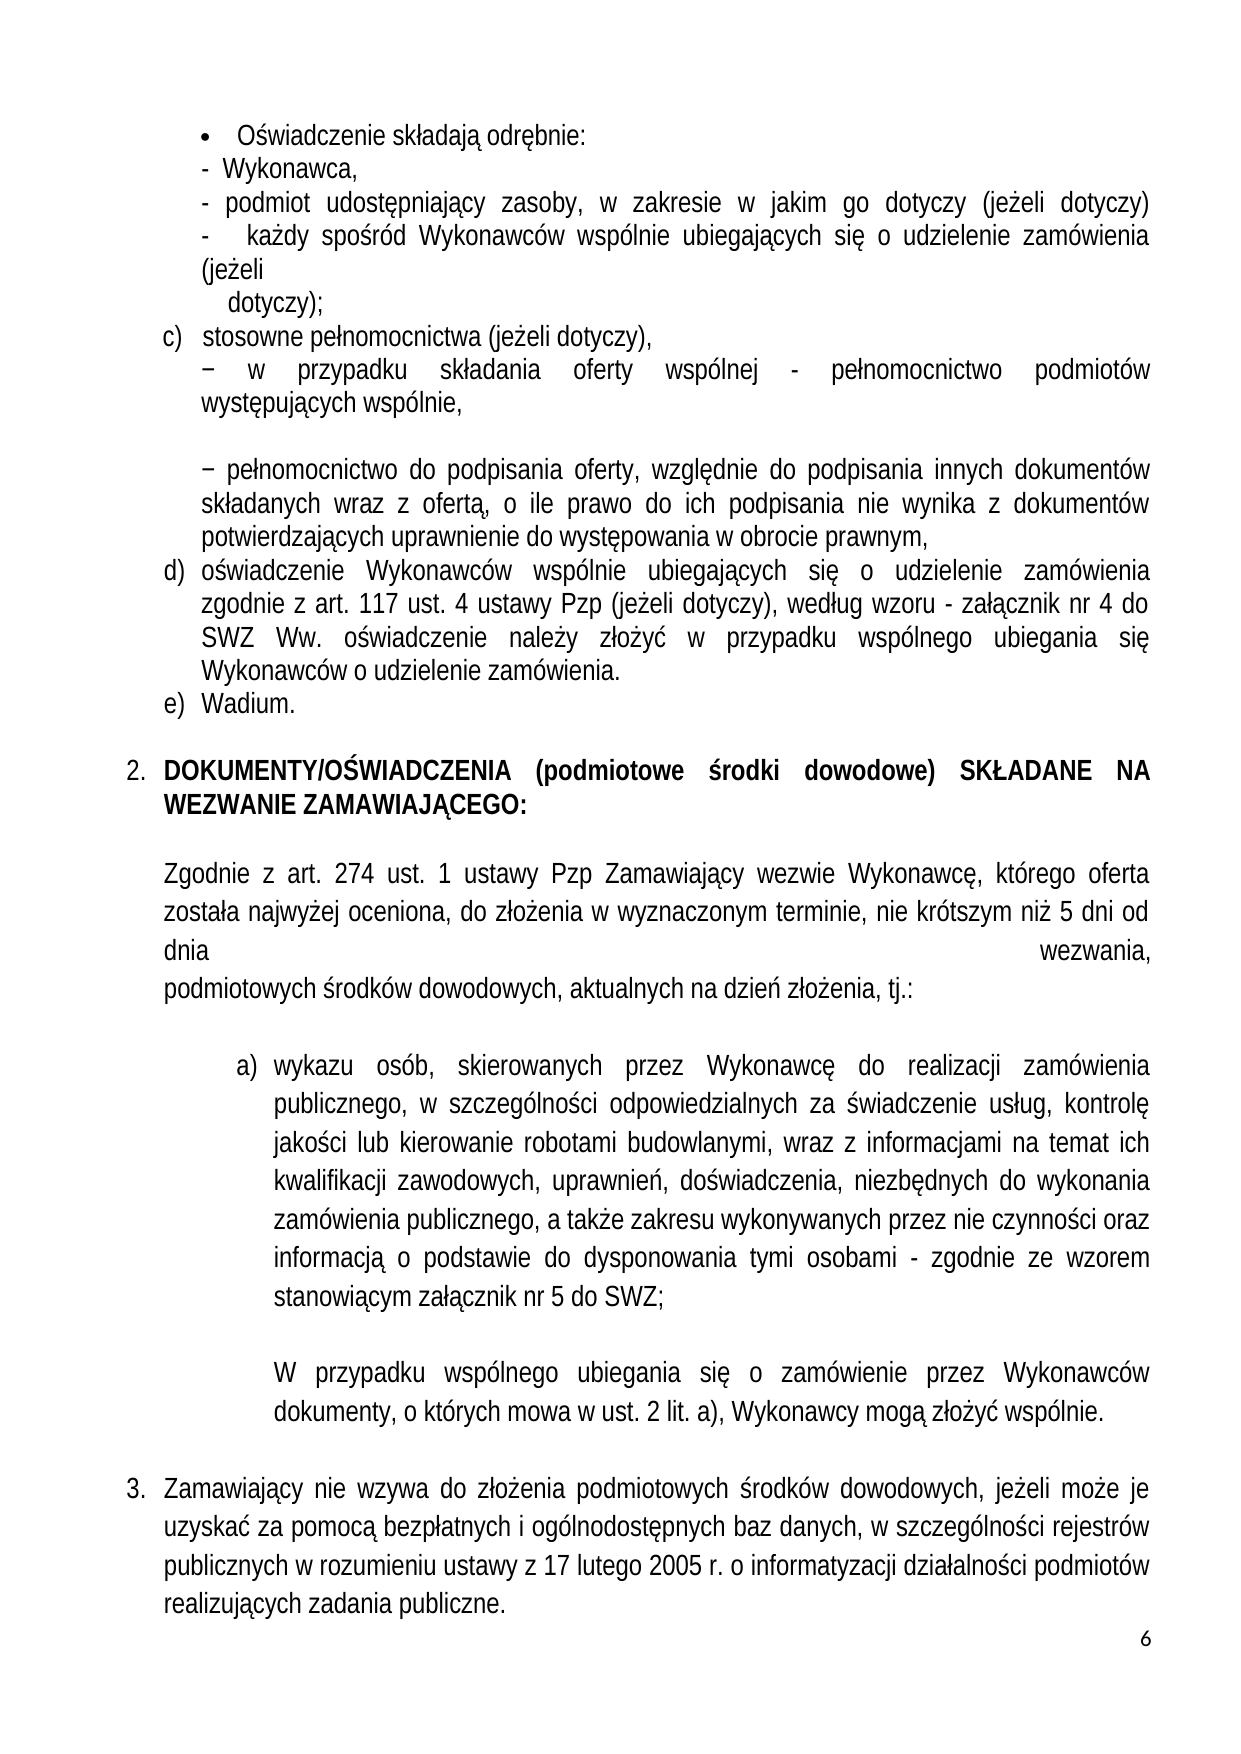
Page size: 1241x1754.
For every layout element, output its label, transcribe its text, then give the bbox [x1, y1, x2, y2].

list Wadium. [164, 687, 1152, 720]
list oświadczenie Wykonawców wspólnie ubiegających się o udzielenie zamówienia zgodnie z art. 117 ust. 4 ustawy Pzp (jeżeli dotyczy), według wzoru - załącznik nr 4 do SWZ Ww. oświadczenie należy złożyć w przypadku wspólnego ubiegania się Wykonawców o udzielenie zamówienia. [164, 553, 1152, 687]
list Zamawiający nie wzywa do złożenia podmiotowych środków dowodowych, jeżeli może je uzyskać za pomocą bezpłatnych i ogólnodostępnych baz danych, w szczególności rejestrów publicznych w rozumieniu ustawy z 17 lutego 2005 r. o informatyzacji działalności podmiotów realizujących zadania publiczne. [126, 1471, 1152, 1619]
list c) stosowne pełnomocnictwa (jeżeli dotyczy), [162, 319, 1152, 352]
list − pełnomocnictwo do podpisania oferty, względnie do podpisania innych dokumentów składanych wraz z ofertą, o ile prawo do ich podpisania nie wynika z dokumentów potwierdzających uprawnienie do występowania w obrocie prawnym, [162, 419, 1152, 553]
list Zgodnie z art. 274 ust. 1 ustawy Pzp Zamawiający wezwie Wykonawcę, którego oferta została najwyżej oceniona, do złożenia w wyznaczonym terminie, nie krótszym niż 5 dni od dnia wezwania, podmiotowych środków dowodowych, aktualnych na dzień złożenia, tj.: [164, 856, 1152, 1004]
list - podmiot udostępniający zasoby, w zakresie w jakim go dotyczy (jeżeli dotyczy) - każdy spośród Wykonawców wspólnie ubiegających się o udzielenie zamówienia (jeżeli dotyczy); [201, 185, 1152, 319]
list - Wykonawca, [201, 152, 1152, 185]
list W przypadku wspólnego ubiegania się o zamówienie przez Wykonawców dokumenty, o których mowa w ust. 2 lit. a), Wykonawcy mogą złożyć wspólnie. [274, 1317, 1152, 1427]
list − w przypadku składania oferty wspólnej - pełnomocnictwo podmiotów występujących wspólnie, [201, 352, 1152, 419]
list wykazu osób, skierowanych przez Wykonawcę do realizacji zamówienia publicznego, w szczególności odpowiedzialnych za świadczenie usług, kontrolę jakości lub kierowanie robotami budowlanymi, wraz z informacjami na temat ich kwalifikacji zawodowych, uprawnień, doświadczenia, niezbędnych do wykonania zamówienia publicznego, a także zakresu wykonywanych przez nie czynności oraz informacją o podstawie do dysponowania tymi osobami - zgodnie ze wzorem stanowiącym załącznik nr 5 do SWZ; [236, 1048, 1152, 1312]
list DOKUMENTY/OŚWIADCZENIA (podmiotowe środki dowodowe) SKŁADANE NA WEZWANIE ZAMAWIAJĄCEGO: [126, 753, 1152, 820]
list Oświadczenie składają odrębnie: [201, 118, 1152, 152]
